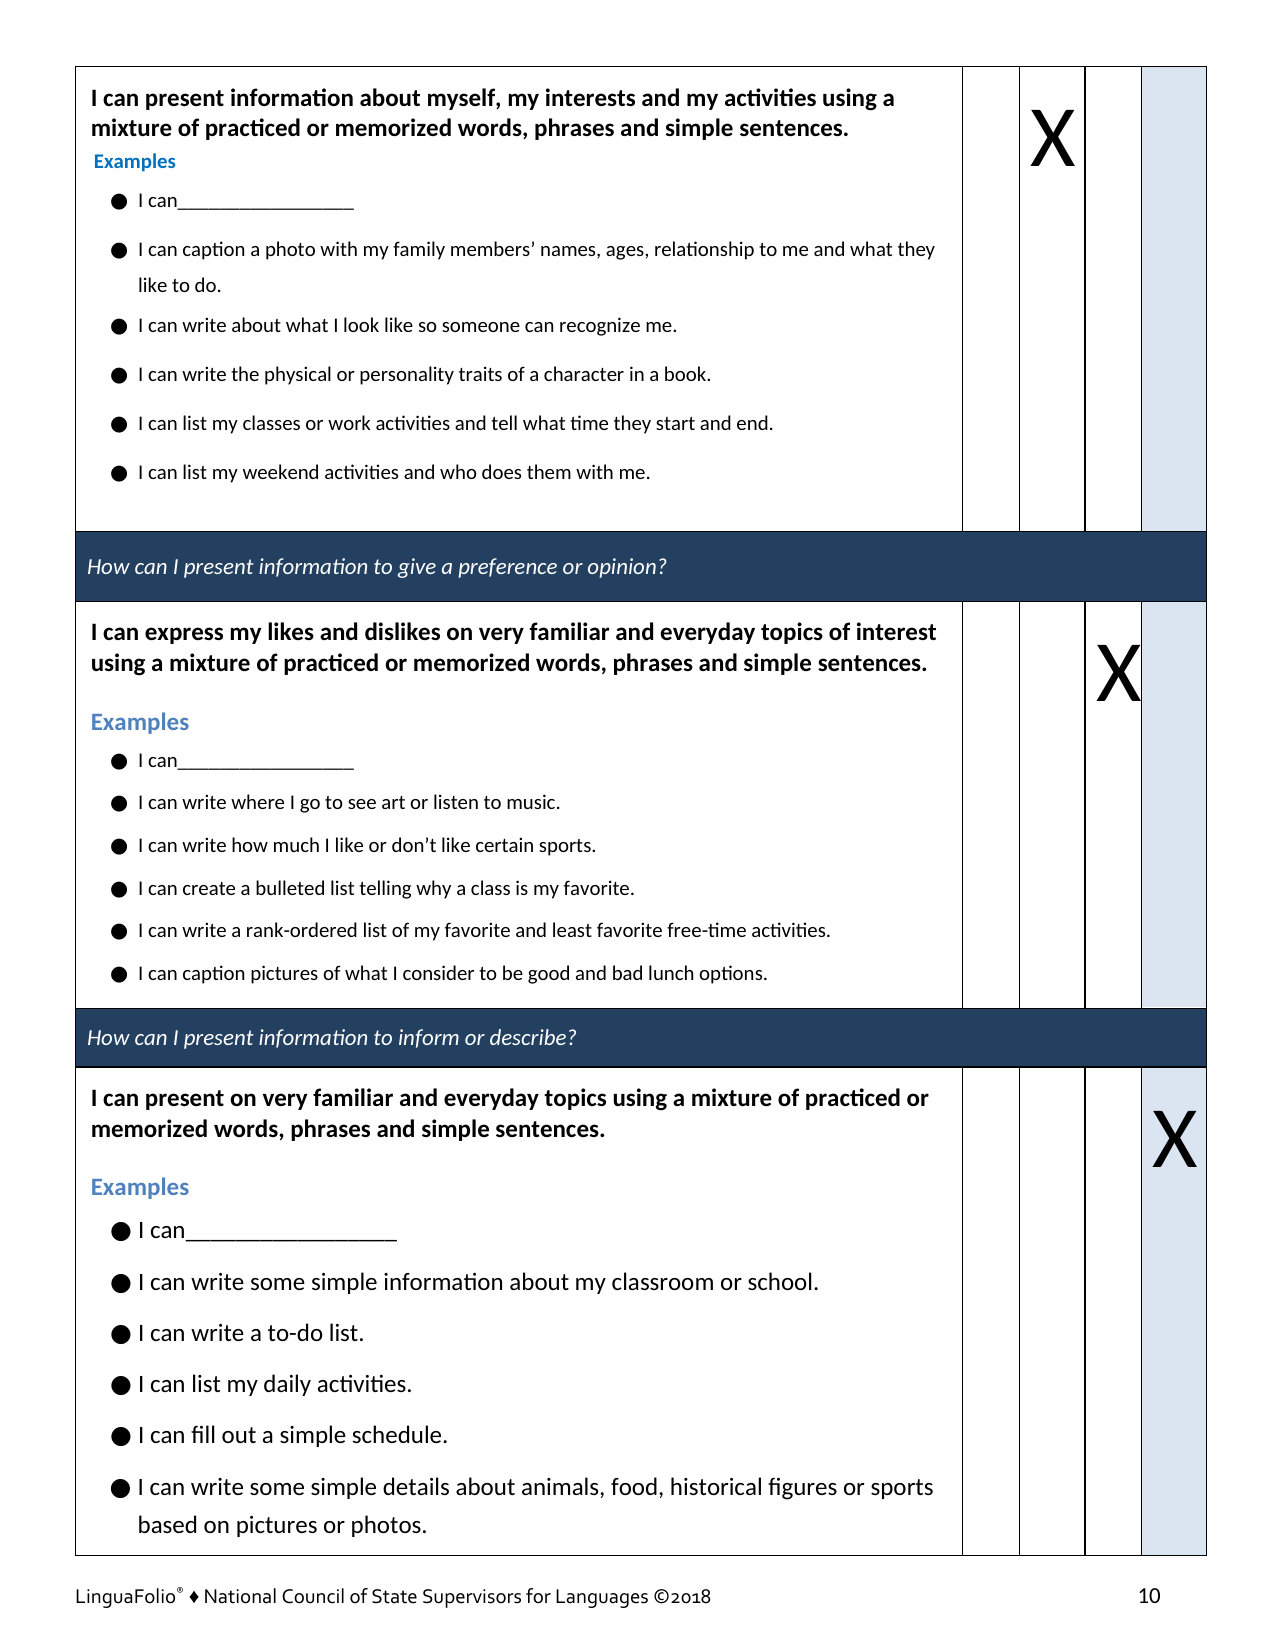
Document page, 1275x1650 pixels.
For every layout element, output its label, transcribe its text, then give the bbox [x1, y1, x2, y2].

table_cell [963, 602, 1019, 1007]
table_cell [1020, 1068, 1084, 1555]
table_cell X [1142, 1068, 1206, 1555]
table_cell How can I present information to give a preference or opinion? [76, 532, 1206, 601]
table_cell [1086, 1068, 1141, 1555]
table_cell [963, 1068, 1019, 1555]
table_cell [1020, 602, 1084, 1007]
table_cell I can present on very familiar and everyday topics using a mixture of practiced or memorized words, phrases and simple sentences. Examples I can_________________ I can write some simple information about my classroom or school. I can write a to-do list. I can list my daily activities. I can fill out a simple schedule. I can write some simple details about animals, food, historical figures or sports based on pictures or photos. [76, 1068, 962, 1555]
table_cell X [1020, 67, 1084, 531]
table_cell [963, 67, 1019, 531]
table_cell How can I present information to inform or describe? [76, 1009, 1206, 1066]
table_cell [1142, 602, 1206, 1007]
table_cell X [1086, 602, 1141, 1007]
table_cell I can express my likes and dislikes on very familiar and everyday topics of interest using a mixture of practiced or memorized words, phrases and simple sentences. Examples I can_________________ I can write where I go to see art or listen to music. I can write how much I like or don’t like certain sports. I can create a bulleted list telling why a class is my favorite. I can write a rank-ordered list of my favorite and least favorite free-time activities. I can caption pictures of what I consider to be good and bad lunch options. [76, 602, 962, 1007]
table_cell [1086, 67, 1141, 531]
table_cell [1142, 67, 1206, 531]
table_cell I can present information about myself, my interests and my activities using a mixture of practiced or memorized words, phrases and simple sentences. Examples I can_________________ I can caption a photo with my family members’ names, ages, relationship to me and what they like to do. I can write about what I look like so someone can recognize me. I can write the physical or personality traits of a character in a book. I can list my classes or work activities and tell what time they start and end. I can list my weekend activities and who does them with me. [76, 67, 962, 531]
